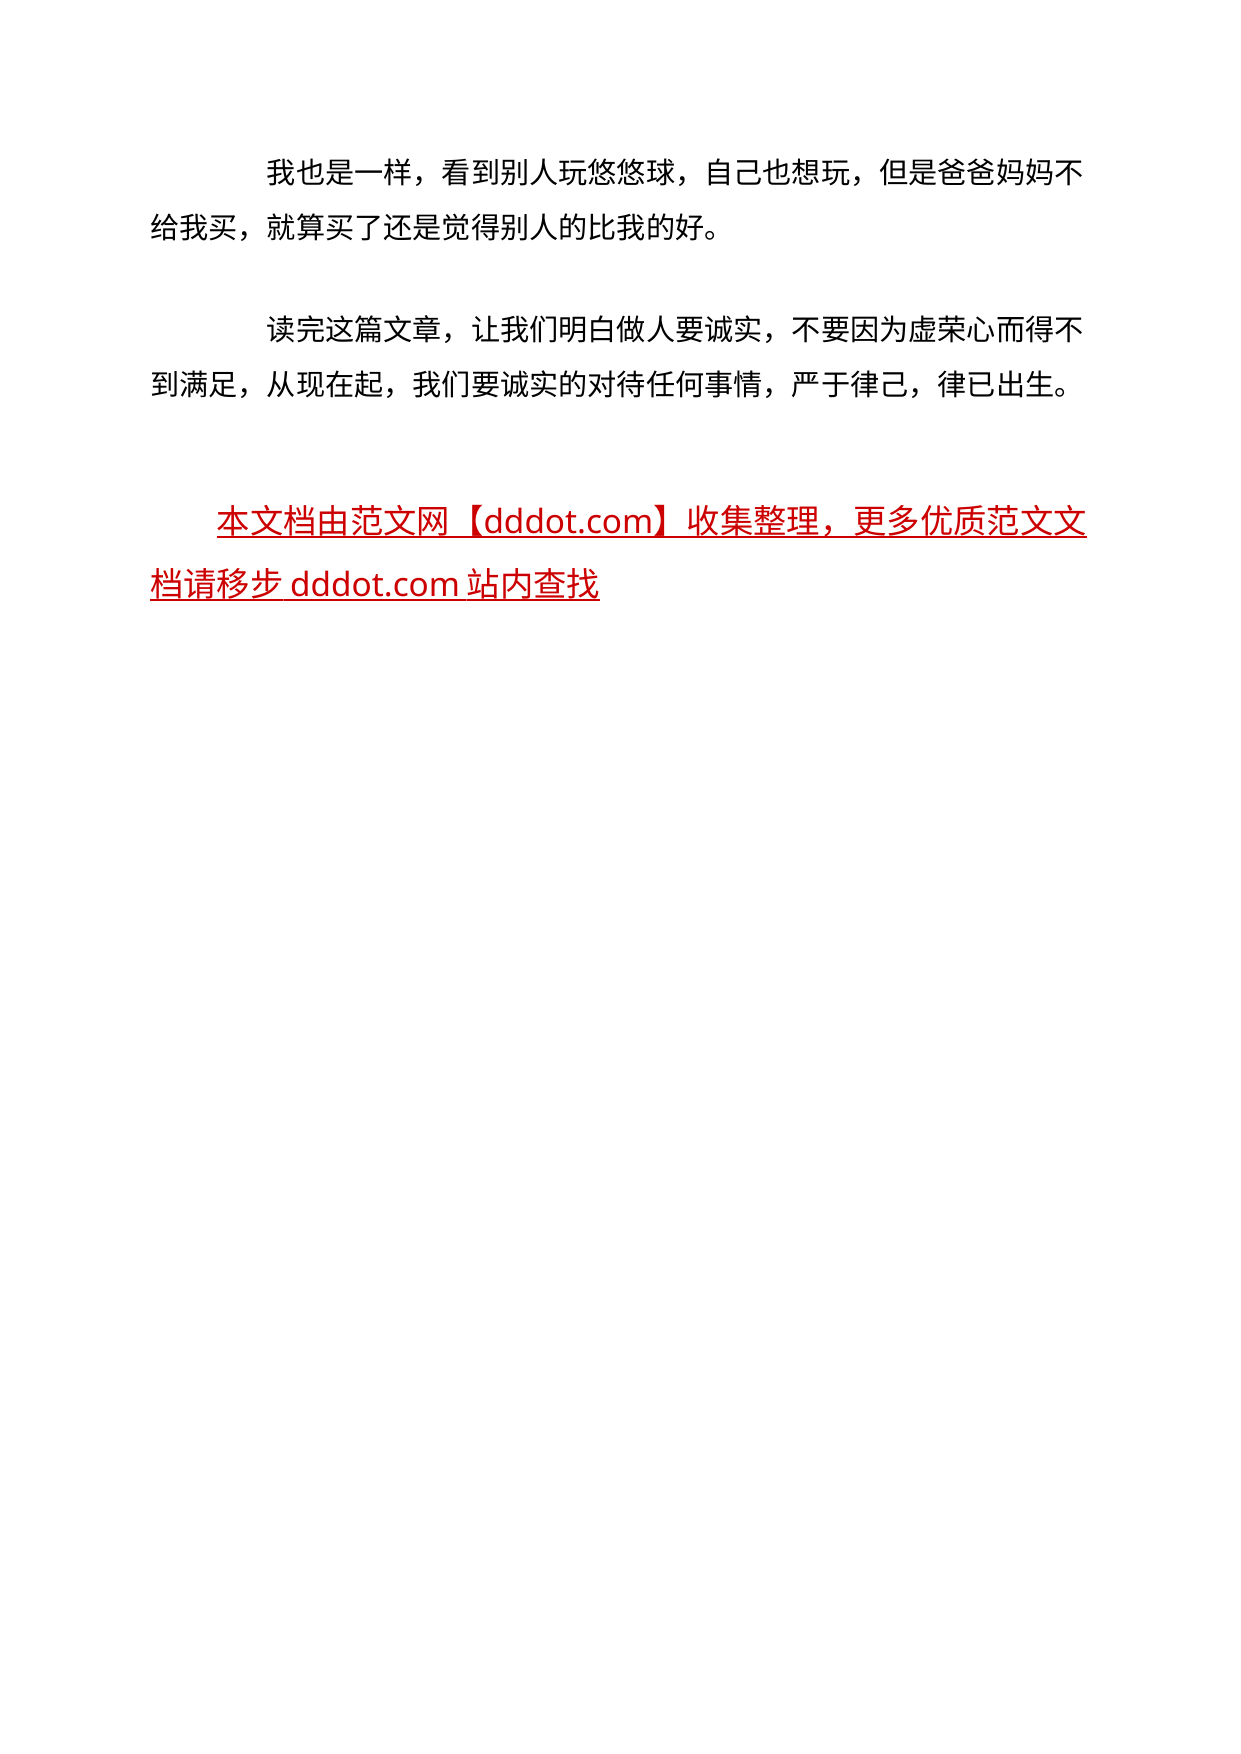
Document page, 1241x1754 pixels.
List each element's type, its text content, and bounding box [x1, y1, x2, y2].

text 本文档由范文网【dddot.com】收集整理，更多优质范文文档请移步dddot.com站内查找 [150, 494, 1090, 606]
text 读完这篇文章，让我们明白做人要诚实，不要因为虚荣心而得不到满足，从现在起，我们要诚实的对待任何事情，严于律己，律已出生。 [150, 307, 1090, 404]
text 我也是一样，看到别人玩悠悠球，自己也想玩，但是爸爸妈妈不给我买，就算买了还是觉得别人的比我的好。 [150, 150, 1090, 247]
